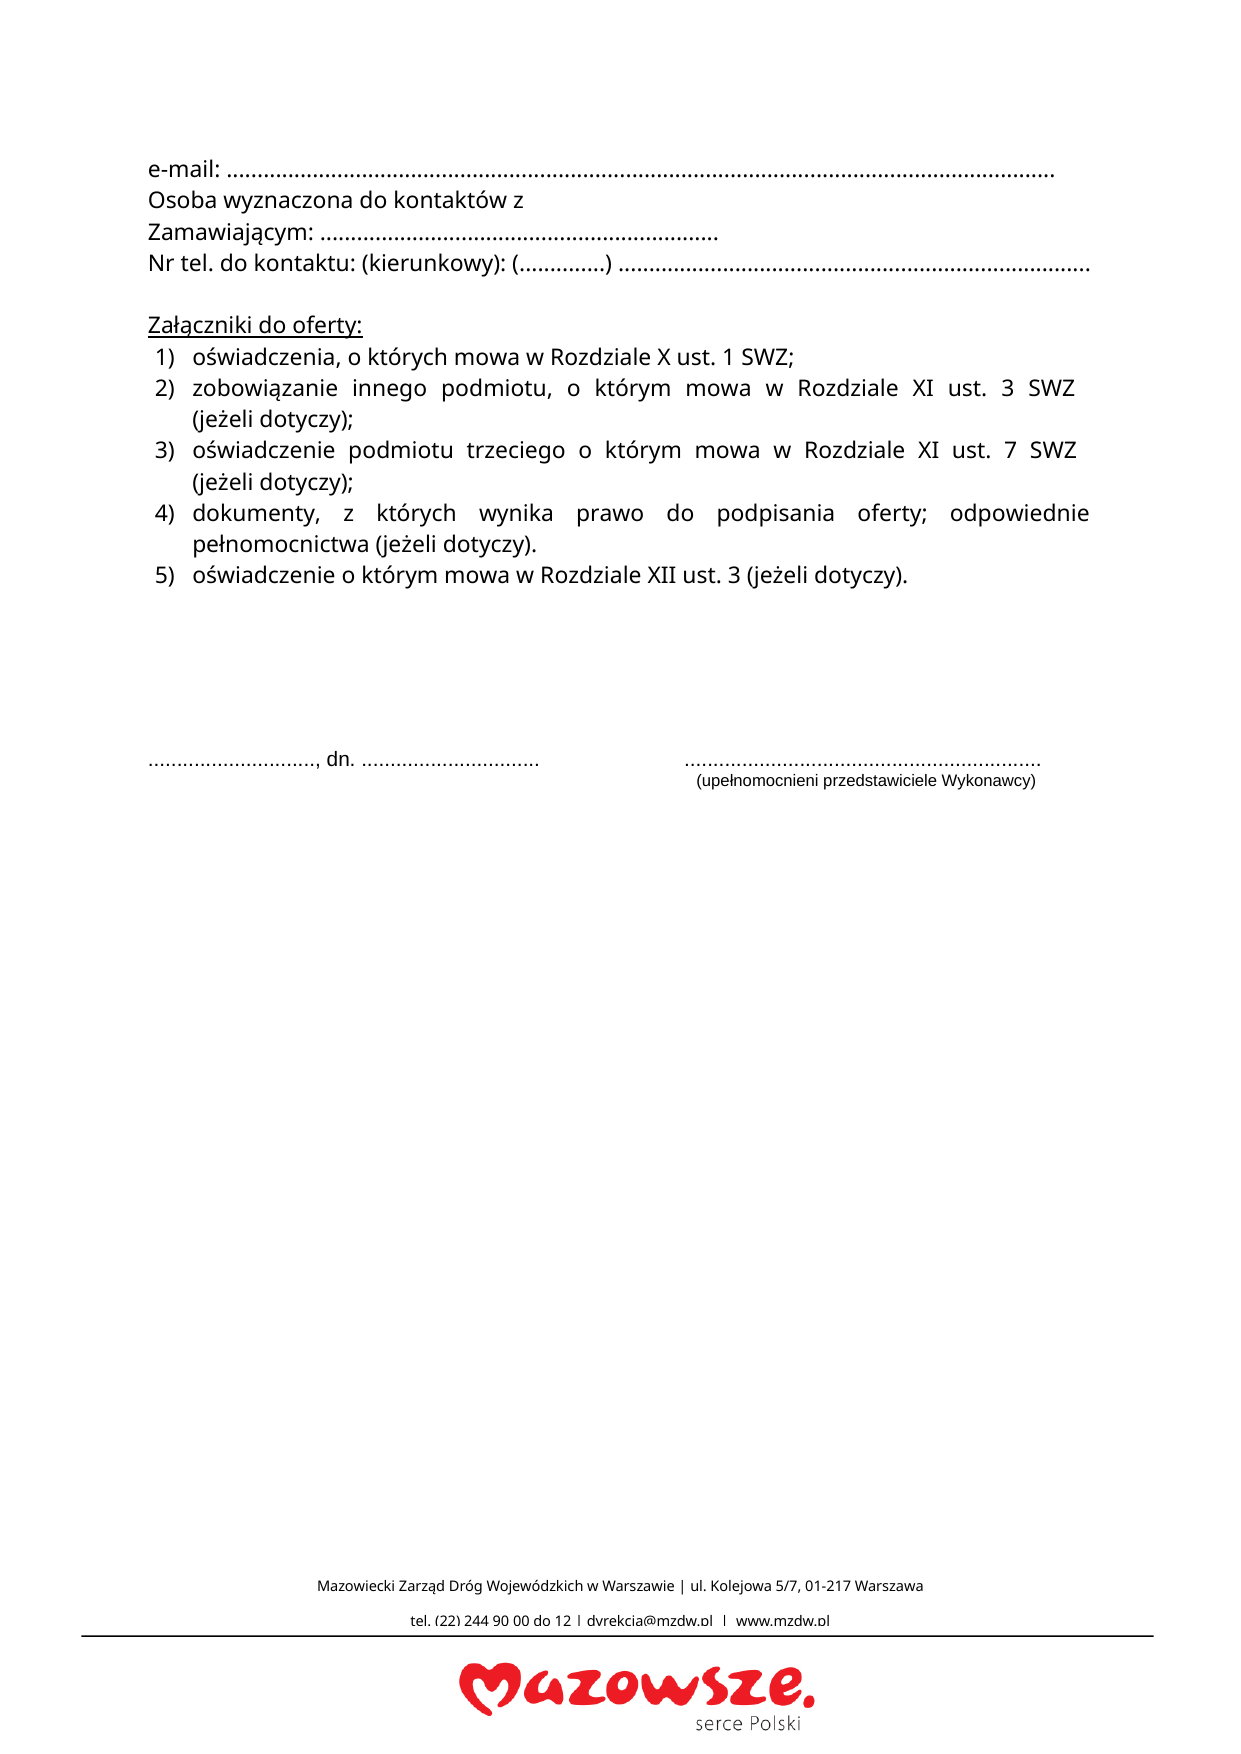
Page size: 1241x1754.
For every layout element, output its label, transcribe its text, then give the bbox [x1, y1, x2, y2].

text Osoba wyznaczona do kontaktów z Zamawiającym: ................................................................. [148, 184, 1093, 247]
text (upełnomocnieni przedstawiciele Wykonawcy) [177, 771, 1093, 790]
list oświadczenia, o których mowa w Rozdziale X ust. 1 SWZ; [154, 341, 1091, 372]
picture [0, 1622, 1236, 1754]
list zobowiązanie innego podmiotu, o którym mowa w Rozdziale XI ust. 3 SWZ (jeżeli dotyczy); [154, 372, 1091, 434]
list oświadczenie podmiotu trzeciego o którym mowa w Rozdziale XI ust. 7 SWZ (jeżeli dotyczy); [154, 434, 1091, 497]
list dokumenty, z których wynika prawo do podpisania oferty; odpowiednie pełnomocnictwa (jeżeli dotyczy). [154, 497, 1091, 559]
text Nr tel. do kontaktu: (kierunkowy): (..............) ............................................................................. [148, 247, 1093, 278]
text e-mail: ....................................................................................................................................... [148, 153, 1093, 184]
list oświadczenie o którym mowa w Rozdziale XII ust. 3 (jeżeli dotyczy). [154, 559, 1091, 591]
text ............................., dn. ............................... .............................................................. [148, 747, 1093, 771]
text Załączniki do oferty: [148, 309, 1093, 341]
